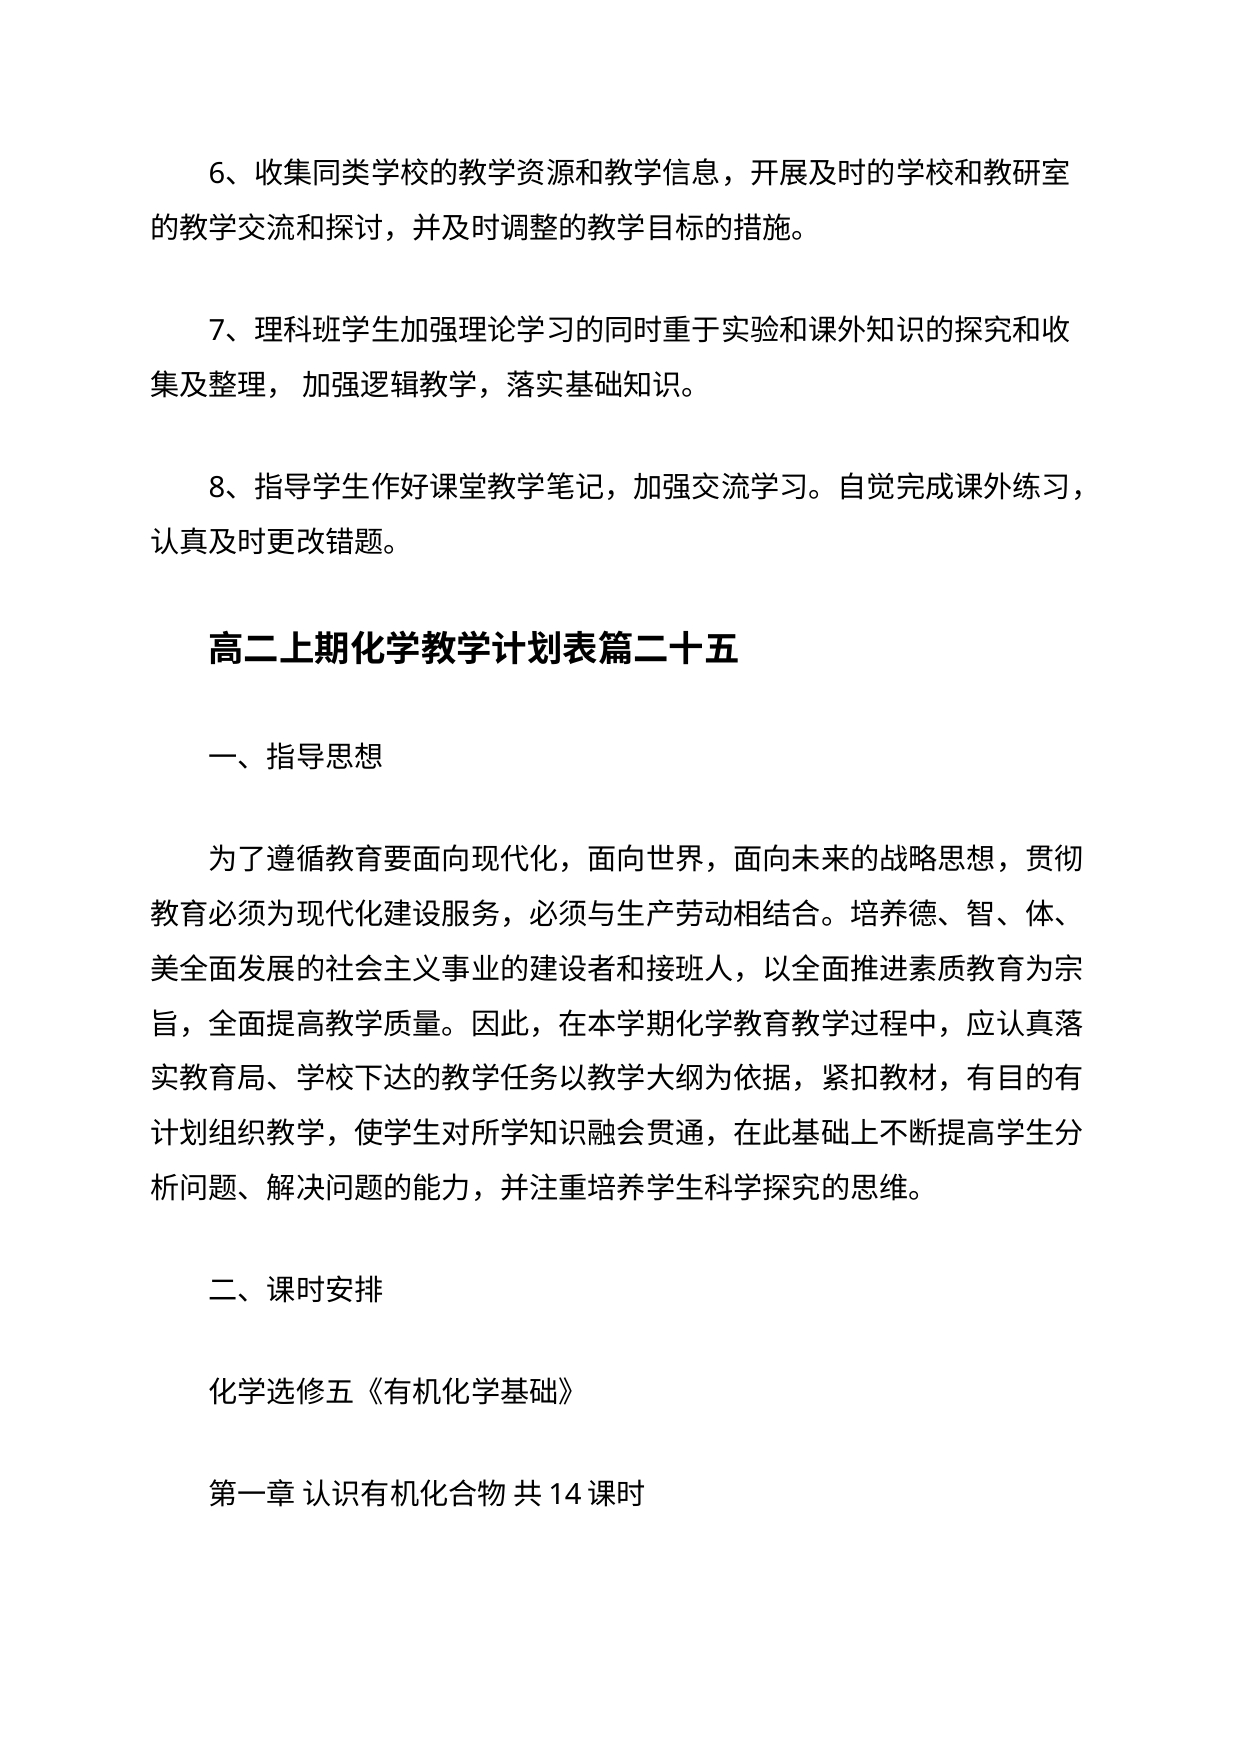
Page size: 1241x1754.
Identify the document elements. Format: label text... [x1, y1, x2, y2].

text 一、指导思想 [150, 734, 1090, 776]
text 高二上期化学教学计划表篇二十五 [150, 620, 1090, 672]
text 二、课时安排 [150, 1267, 1090, 1309]
text 8、指导学生作好课堂教学笔记，加强交流学习。自觉完成课外练习，认真及时更改错题。 [150, 463, 1090, 561]
text 化学选修五《有机化学基础》 [150, 1368, 1090, 1411]
text 6、收集同类学校的教学资源和教学信息，开展及时的学校和教研室的教学交流和探讨，并及时调整的教学目标的措施。 [150, 150, 1090, 247]
text 为了遵循教育要面向现代化，面向世界，面向未来的战略思想，贯彻教育必须为现代化建设服务，必须与生产劳动相结合。培养德、智、体、美全面发展的社会主义事业的建设者和接班人，以全面推进素质教育为宗旨，全面提高教学质量。因此，在本学期化学教育教学过程中，应认真落实教育局、学校下达的教学任务以教学大纲为依据，紧扣教材，有目的有计划组织教学，使学生对所学知识融会贯通，在此基础上不断提高学生分析问题、解决问题的能力，并注重培养学生科学探究的思维。 [150, 836, 1090, 1207]
text 7、理科班学生加强理论学习的同时重于实验和课外知识的探究和收集及整理， 加强逻辑教学，落实基础知识。 [150, 307, 1090, 404]
text 第一章 认识有机化合物 共14课时 [150, 1470, 1090, 1513]
